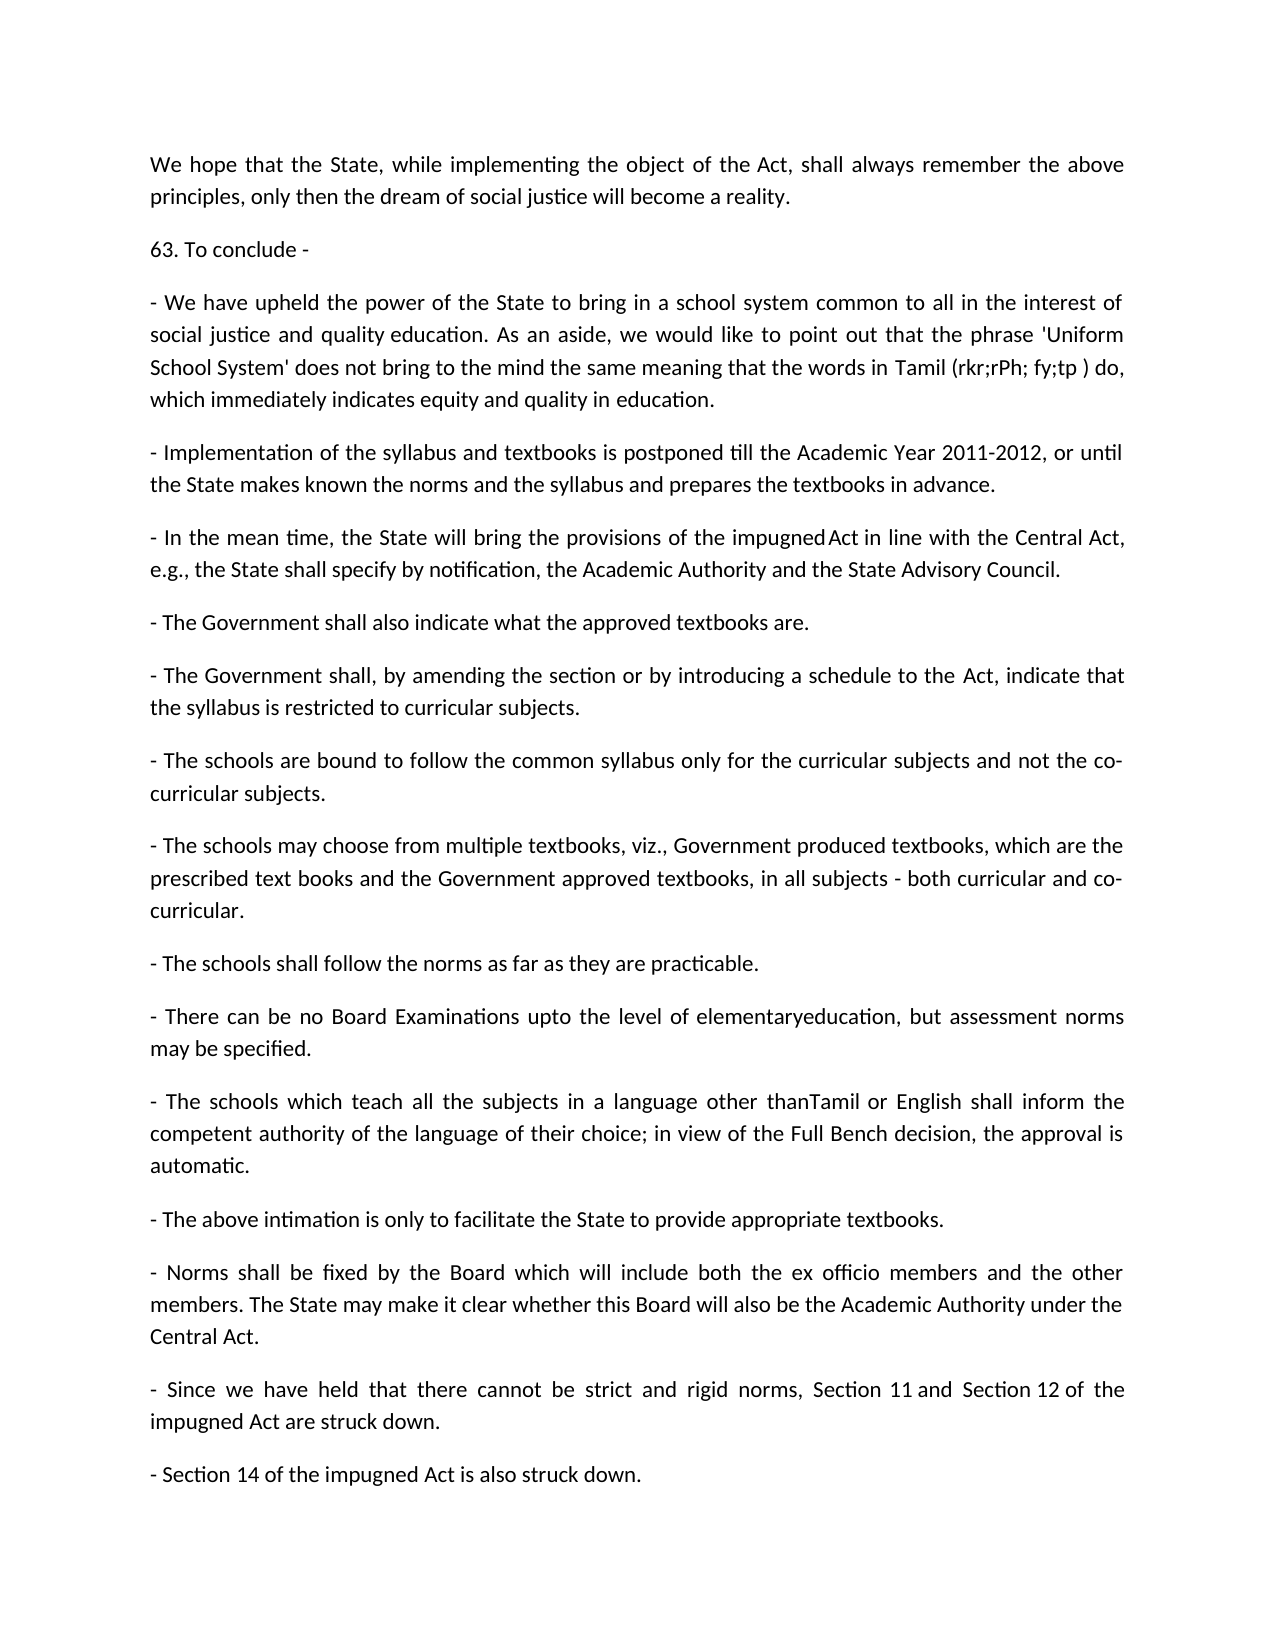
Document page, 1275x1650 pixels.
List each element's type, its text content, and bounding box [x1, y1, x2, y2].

text - In the mean time, the State will bring the provisions of the impugnedAct in line with the Central Act, e.g., the State shall specify by notification, the Academic Authority and the State Advisory Council. [150, 523, 1125, 583]
text - The Government shall, by amending the section or by introducing a schedule to the Act, indicate that the syllabus is restricted to curricular subjects. [150, 661, 1125, 721]
text We hope that the State, while implementing the object of the Act, shall always remember the above principles, only then the dream of social justice will become a reality. [150, 150, 1125, 210]
text - Norms shall be fixed by the Board which will include both the ex officio members and the other members. The State may make it clear whether this Board will also be the Academic Authority under the Central Act. [150, 1258, 1125, 1350]
text - We have upheld the power of the State to bring in a school system common to all in the interest of social justice and quality education. As an aside, we would like to point out that the phrase 'Uniform School System' does not bring to the mind the same meaning that the words in Tamil (rkr;rPh; fy;tp ) do, which immediately indicates equity and quality in education. [150, 288, 1125, 413]
text 63. To conclude - [150, 235, 1125, 263]
text - The schools which teach all the subjects in a language other thanTamil or English shall inform the competent authority of the language of their choice; in view of the Full Bench decision, the approval is automatic. [150, 1087, 1125, 1180]
text - The schools may choose from multiple textbooks, viz., Government produced textbooks, which are the prescribed text books and the Government approved textbooks, in all subjects - both curricular and co-curricular. [150, 832, 1125, 924]
text - Section 14 of the impugned Act is also struck down. [150, 1460, 1125, 1488]
text - The Government shall also indicate what the approved textbooks are. [150, 608, 1125, 636]
text - The schools shall follow the norms as far as they are practicable. [150, 949, 1125, 977]
text - Since we have held that there cannot be strict and rigid norms, Section 11 and Section 12 of the impugned Act are struck down. [150, 1375, 1125, 1435]
text - The above intimation is only to facilitate the State to provide appropriate textbooks. [150, 1205, 1125, 1233]
text - Implementation of the syllabus and textbooks is postponed till the Academic Year 2011-2012, or until the State makes known the norms and the syllabus and prepares the textbooks in advance. [150, 438, 1125, 498]
text - There can be no Board Examinations upto the level of elementaryeducation, but assessment norms may be specified. [150, 1002, 1125, 1062]
text - The schools are bound to follow the common syllabus only for the curricular subjects and not the co-curricular subjects. [150, 746, 1125, 807]
